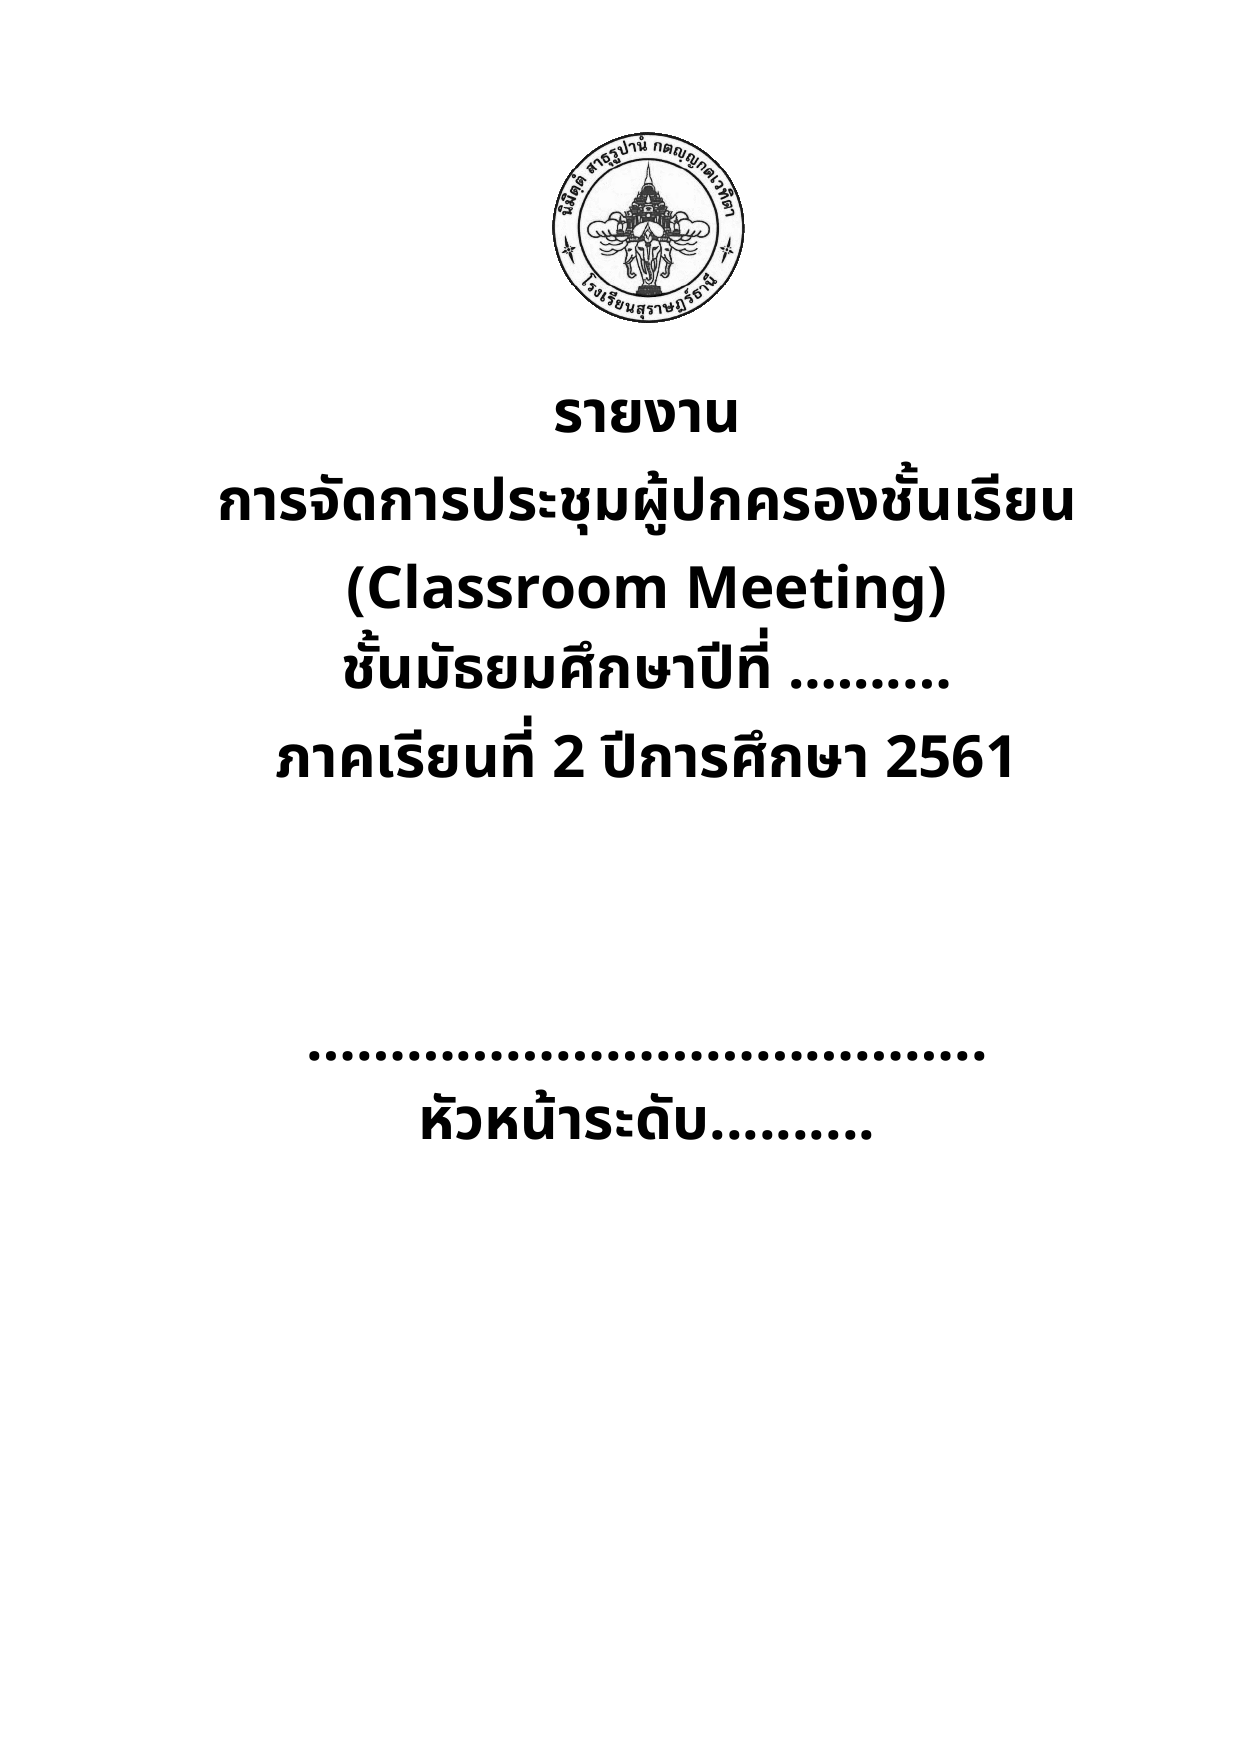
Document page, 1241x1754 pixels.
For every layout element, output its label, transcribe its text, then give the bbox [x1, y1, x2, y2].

title รายงาน การจัดการประชุมผู้ปกครองชั้นเรียน (Classroom Meeting) [187, 370, 1106, 626]
subtitle ………………………………….. [187, 998, 1106, 1077]
subtitle หัวหน้าระดับ.......... [187, 1077, 1106, 1166]
text ชั้นมัธยมศึกษาปีที่ …….… ภาคเรียนที่ 2 ปีการศึกษา 2561 [187, 626, 1106, 803]
